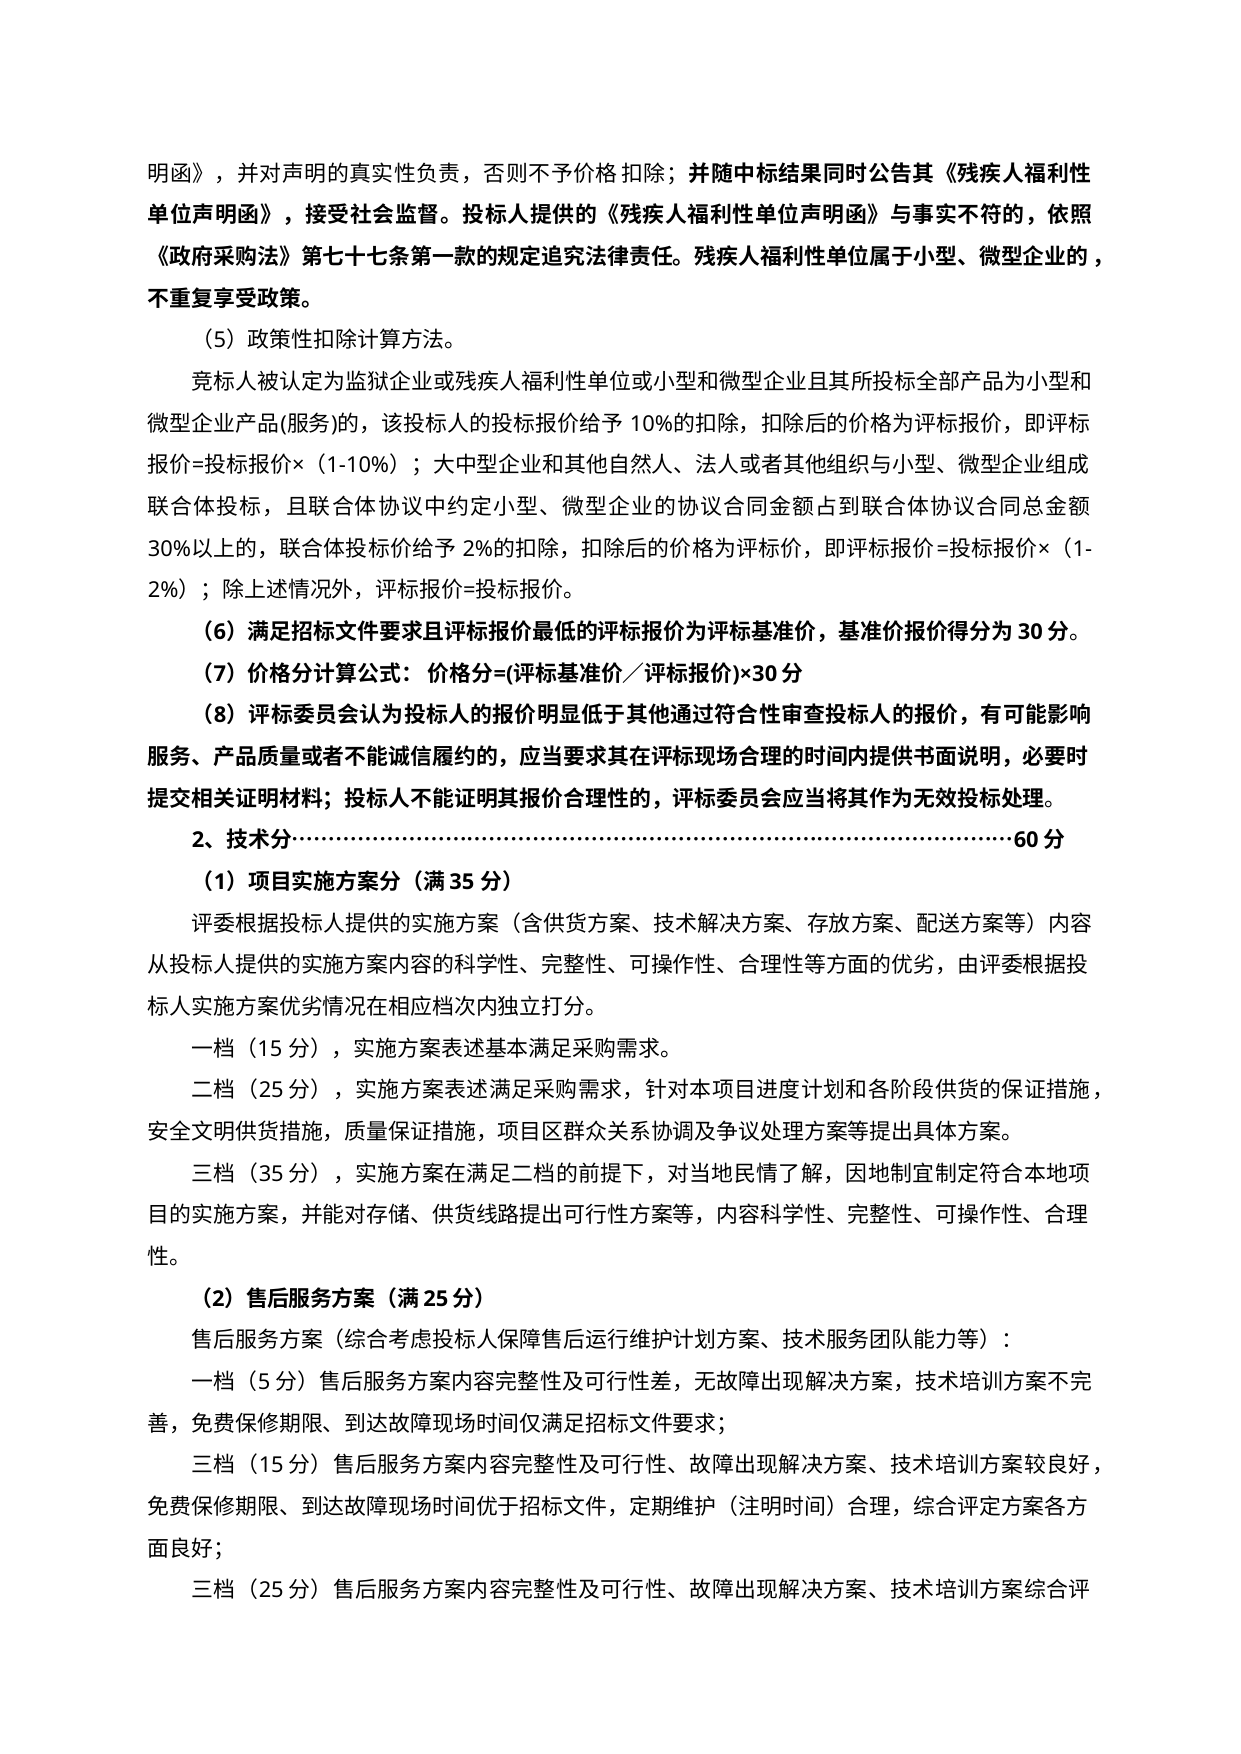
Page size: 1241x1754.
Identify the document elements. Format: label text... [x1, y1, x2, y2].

text （8）评标委员会认为投标人的报价明显低于其他通过符合性审查投标人的报价，有可能影响服务、产品质量或者不能诚信履约的，应当要求其在评标现场合理的时间内提供书面说明，必要时提交相关证明材料；投标人不能证明其报价合理性的，评标委员会应当将其作为无效投标处理。 [148, 689, 1092, 814]
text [148, 1564, 1092, 1606]
text 竞标人被认定为监狱企业或残疾人福利性单位或小型和微型企业且其所投标全部产品为小型和微型企业产品(服务)的，该投标人的投标报价给予 10%的扣除，扣除后的价格为评标报价，即评标报价=投标报价×（1-10%）；大中型企业和其他自然人、法人或者其他组织与小型、微型企业组成联合体投标，且联合体协议中约定小型、微型企业的协议合同金额占到联合体协议合同总金额 30%以上的，联合体投标价给予 2%的扣除，扣除后的价格为评标价，即评标报价=投标报价×（1-2%）；除上述情况外，评标报价=投标报价。 [148, 356, 1092, 606]
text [148, 148, 1092, 314]
text （1）项目实施方案分（满35 分） [148, 856, 1092, 898]
text 售后服务方案（综合考虑投标人保障售后运行维护计划方案、技术服务团队能力等）： [148, 1314, 1092, 1356]
text （2）售后服务方案（满25分） [148, 1273, 1092, 1314]
text 评委根据投标人提供的实施方案（含供货方案、技术解决方案、存放方案、配送方案等）内容，从投标人提供的实施方案内容的科学性、完整性、可操作性、合理性等方面的优劣，由评委根据投标人实施方案优劣情况在相应档次内独立打分。 [148, 898, 1092, 1023]
text （5）政策性扣除计算方法。 [148, 314, 1092, 356]
text 三档（35分），实施方案在满足二档的前提下，对当地民情了解，因地制宜制定符合本地项目的实施方案，并能对存储、供货线路提出可行性方案等，内容科学性、完整性、可操作性、合理性。 [148, 1148, 1092, 1273]
text 一档（5分）售后服务方案内容完整性及可行性差，无故障出现解决方案，技术培训方案不完善，免费保修期限、到达故障现场时间仅满足招标文件要求； [148, 1356, 1092, 1439]
text 一档（15 分），实施方案表述基本满足采购需求。 [148, 1023, 1092, 1064]
text （7）价格分计算公式： 价格分=(评标基准价／评标报价)×30分 [148, 648, 1092, 689]
text 三档（15分）售后服务方案内容完整性及可行性、故障出现解决方案、技术培训方案较良好，免费保修期限、到达故障现场时间优于招标文件，定期维护（注明时间）合理，综合评定方案各方面良好； [148, 1439, 1092, 1564]
text （6）满足招标文件要求且评标报价最低的评标报价为评标基准价，基准价报价得分为30分。 [148, 606, 1092, 648]
text 2、技术分………………………………………………………………………………………60分 [148, 814, 1092, 856]
text 二档（25分），实施方案表述满足采购需求，针对本项目进度计划和各阶段供货的保证措施，安全文明供货措施，质量保证措施，项目区群众关系协调及争议处理方案等提出具体方案。 [148, 1064, 1092, 1148]
